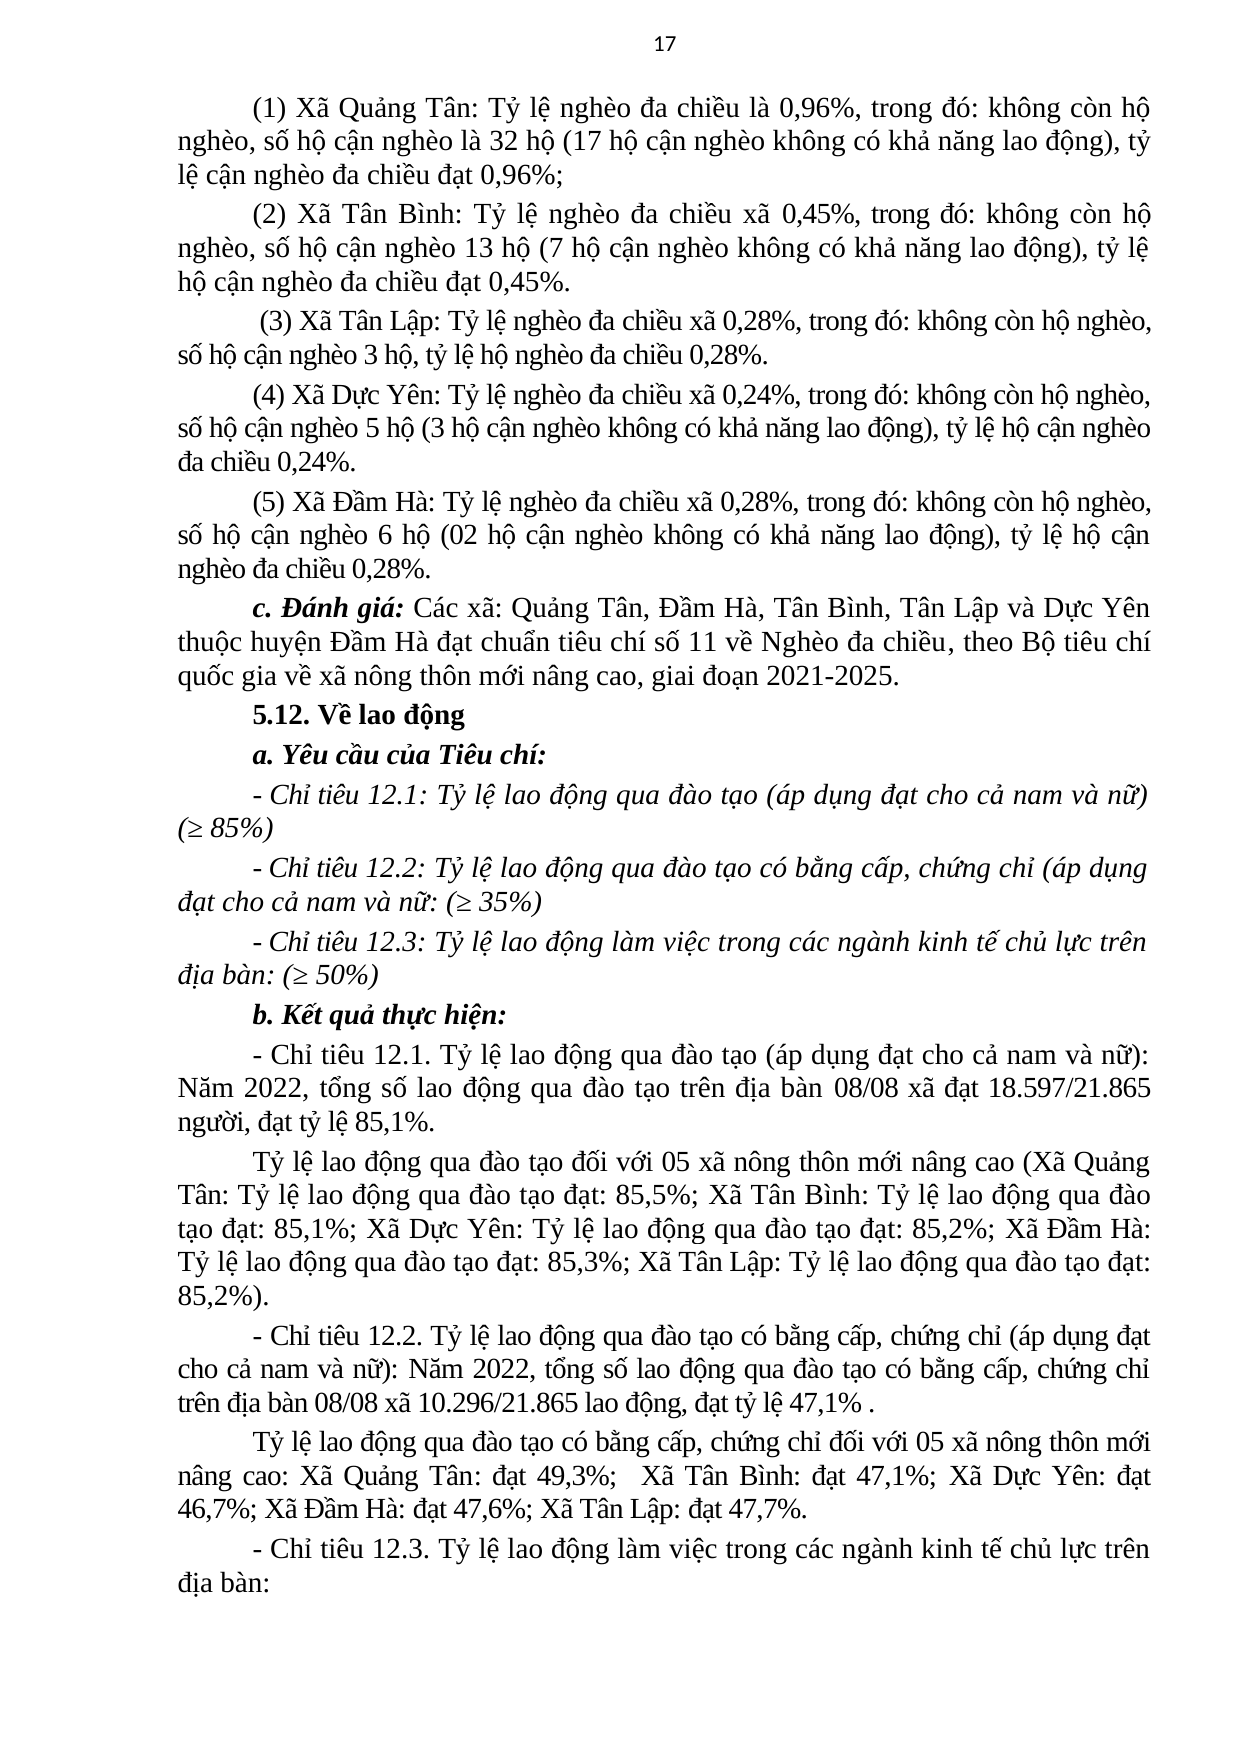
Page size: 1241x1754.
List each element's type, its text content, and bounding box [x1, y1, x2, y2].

text b. Kết quả thực hiện: [176, 996, 1153, 1031]
text - Chỉ tiêu 12.1: Tỷ lệ lao động qua đào tạo (áp dụng đạt cho cả nam và nữ) (≥ 85%) [176, 776, 1153, 844]
text Tỷ lệ lao động qua đào tạo đối với 05 xã nông thôn mới nâng cao (Xã Quảng Tân: Tỷ lệ lao động qua đào tạo đạt: 85,5%; Xã Tân Bình: Tỷ lệ lao động qua đào tạo đạt: 85,1%; Xã Dực Yên: Tỷ lệ lao động qua đào tạo đạt: 85,2%; Xã Đầm Hà: Tỷ lệ lao động qua đào tạo đạt: 85,3%; Xã Tân Lập: Tỷ lệ lao động qua đào tạo đạt: 85,2%). [176, 1143, 1153, 1311]
text 5.12. Về lao động [176, 696, 1153, 731]
text Tỷ lệ lao động qua đào tạo có bằng cấp, chứng chỉ đối với 05 xã nông thôn mới nâng cao: Xã Quảng Tân: đạt 49,3%; Xã Tân Bình: đạt 47,1%; Xã Dực Yên: đạt 46,7%; Xã Đầm Hà: đạt 47,6%; Xã Tân Lập: đạt 47,7%. [641, 1457, 1153, 1525]
text a. Yêu cầu của Tiêu chí: [176, 736, 1153, 771]
text - Chỉ tiêu 12.3. Tỷ lệ lao động làm việc trong các ngành kinh tế chủ lực trên địa bàn: [176, 1530, 1153, 1664]
text Tỷ lệ lao động qua đào tạo có bằng cấp, chứng chỉ đối với 05 xã nông thôn mới nâng cao: Xã Quảng Tân: đạt 49,3%; Xã Tân Bình: đạt 47,1%; Xã Dực Yên: đạt 46,7%; Xã Đầm Hà: đạt 47,6%; Xã Tân Lập: đạt 47,7%. [176, 1423, 1152, 1458]
text (5) Xã Đầm Hà: Tỷ lệ nghèo đa chiều xã 0,28%, trong đó: không còn hộ nghèo, số hộ cận nghèo 6 hộ (02 hộ cận nghèo không có khả năng lao động), tỷ lệ hộ cận nghèo đa chiều 0,28%. [176, 483, 1153, 584]
text Tỷ lệ lao động qua đào tạo có bằng cấp, chứng chỉ đối với 05 xã nông thôn mới nâng cao: Xã Quảng Tân: đạt 49,3%; Xã Tân Bình: đạt 47,1%; Xã Dực Yên: đạt 46,7%; Xã Đầm Hà: đạt 47,6%; Xã Tân Lập: đạt 47,7%. [413, 1458, 617, 1525]
text (3) Xã Tân Lập: Tỷ lệ nghèo đa chiều xã 0,28%, trong đó: không còn hộ nghèo, số hộ cận nghèo 3 hộ, tỷ lệ hộ nghèo đa chiều 0,28%. [176, 302, 1153, 371]
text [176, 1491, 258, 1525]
text (1) Xã Quảng Tân: Tỷ lệ nghèo đa chiều là 0,96%, trong đó: không còn hộ nghèo, số hộ cận nghèo là 32 hộ (17 hộ cận nghèo không có khả năng lao động), tỷ lệ cận nghèo đa chiều đạt 0,96%; [176, 89, 1153, 190]
text (4) Xã Dực Yên: Tỷ lệ nghèo đa chiều xã 0,24%, trong đó: không còn hộ nghèo, số hộ cận nghèo 5 hộ (3 hộ cận nghèo không có khả năng lao động), tỷ lệ hộ cận nghèo đa chiều 0,24%. [176, 376, 1153, 477]
text c. Đánh giá: Các xã: Quảng Tân, Đầm Hà, Tân Bình, Tân Lập và Dực Yên thuộc huyện Đầm Hà đạt chuẩn tiêu chí số 11 về Nghèo đa chiều, theo Bộ tiêu chí quốc gia về xã nông thôn mới nâng cao, giai đoạn 2021-2025. [176, 589, 1153, 691]
text - Chỉ tiêu 12.2. Tỷ lệ lao động qua đào tạo có bằng cấp, chứng chỉ (áp dụng đạt cho cả nam và nữ): Năm 2022, tổng số lao động qua đào tạo có bằng cấp, chứng chỉ trên địa bàn 08/08 xã 10.296/21.865 lao động, đạt tỷ lệ 47,1% . [176, 1317, 1153, 1418]
text - Chỉ tiêu 12.3: Tỷ lệ lao động làm việc trong các ngành kinh tế chủ lực trên địa bàn: (≥ 50%) [176, 923, 1153, 991]
text (2) Xã Tân Bình: Tỷ lệ nghèo đa chiều xã 0,45%, trong đó: không còn hộ nghèo, số hộ cận nghèo 13 hộ (7 hộ cận nghèo không có khả năng lao động), tỷ lệ hộ cận nghèo đa chiều đạt 0,45%. [176, 196, 1153, 297]
text - Chỉ tiêu 12.1. Tỷ lệ lao động qua đào tạo (áp dụng đạt cho cả nam và nữ): Năm 2022, tổng số lao động qua đào tạo trên địa bàn 08/08 xã đạt 18.597/21.865 người, đạt tỷ lệ 85,1%. [176, 1036, 1153, 1137]
text - Chỉ tiêu 12.2: Tỷ lệ lao động qua đào tạo có bằng cấp, chứng chỉ (áp dụng đạt cho cả nam và nữ: (≥ 35%) [176, 849, 1153, 917]
